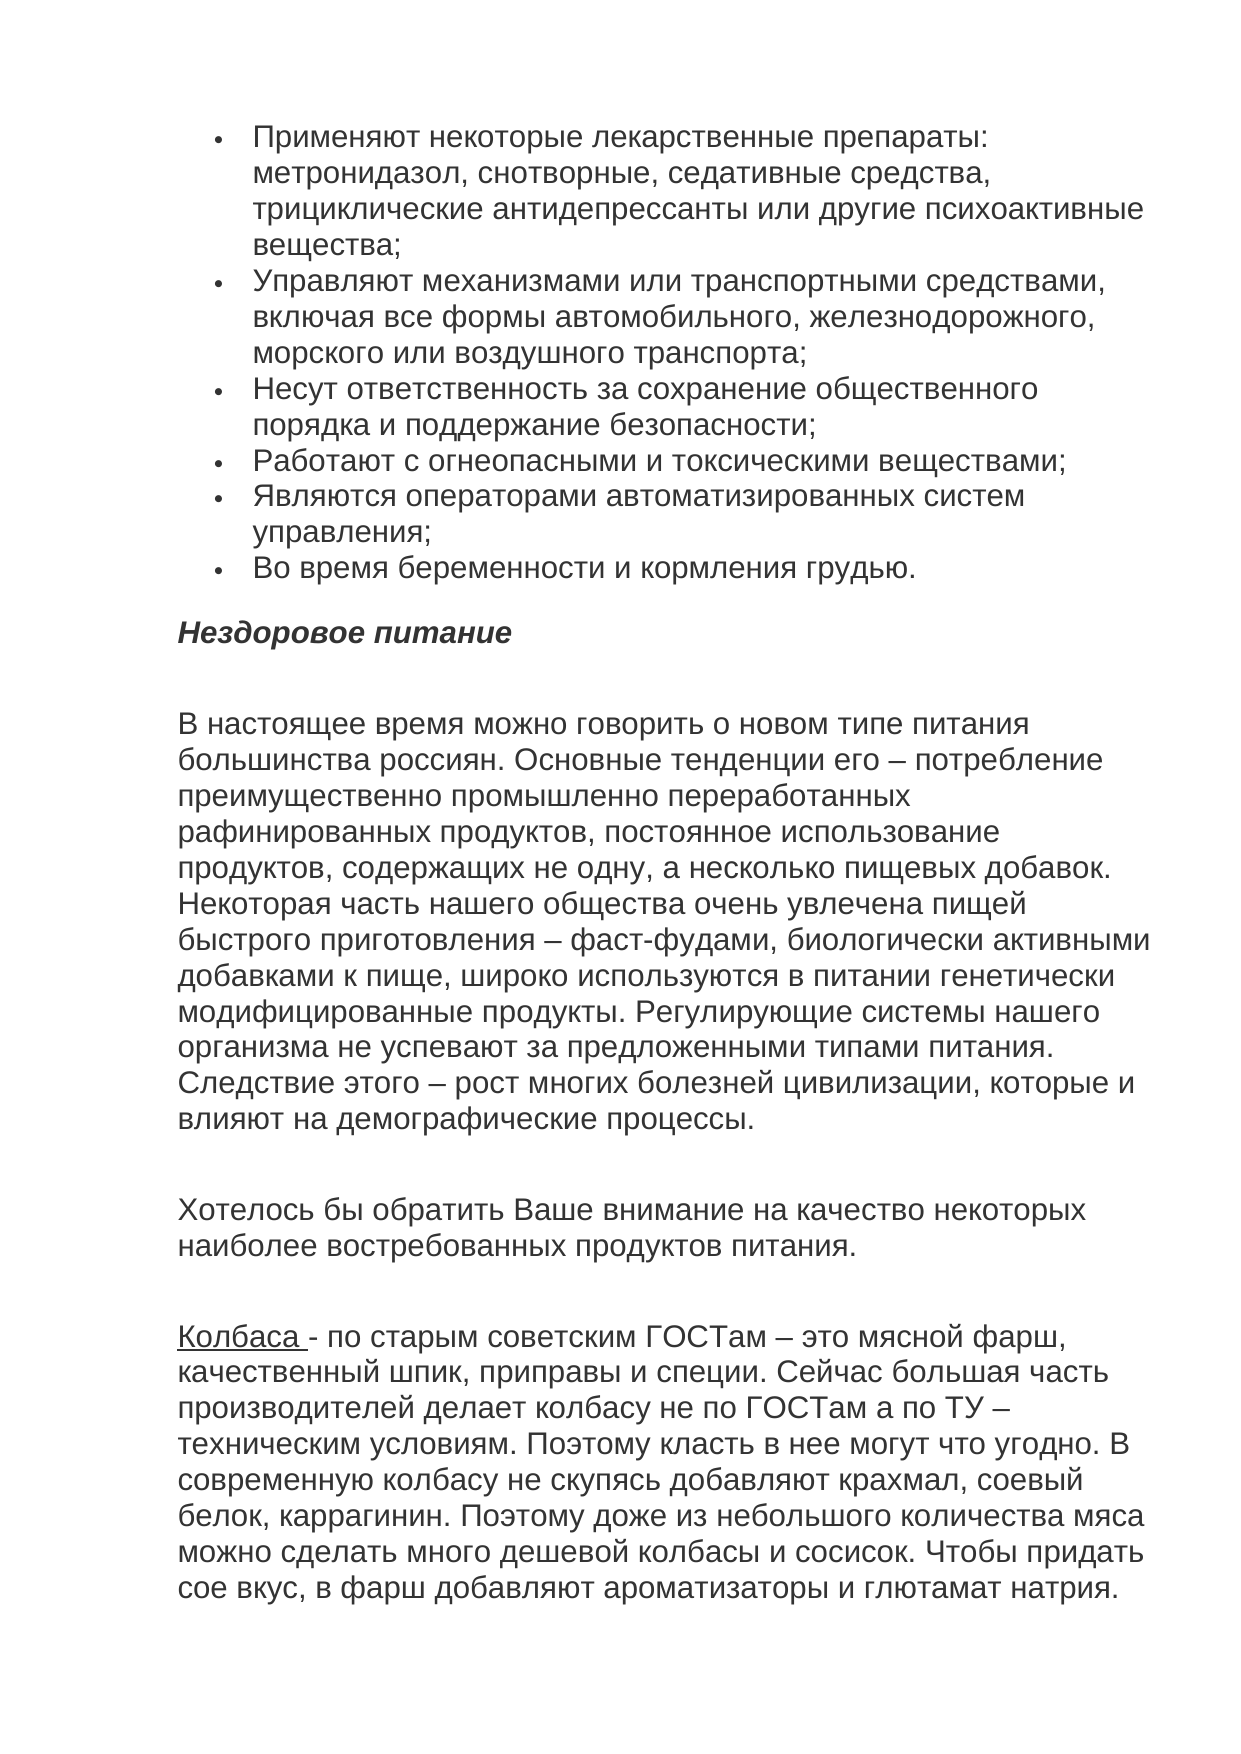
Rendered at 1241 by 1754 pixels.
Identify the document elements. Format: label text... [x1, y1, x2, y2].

list Работают с огнеопасными и токсическими веществами; [215, 442, 1152, 477]
list Управляют механизмами или транспортными средствами, включая все формы автомобильного, железнодорожного, морского или воздушного транспорта; [215, 262, 1152, 370]
text В настоящее время можно говорить о новом типе питания большинства россиян. Основные тенденции его – потребление преимущественно промышленно переработанных рафинированных продуктов, постоянное использование продуктов, содержащих не одну, а несколько пищевых добавок. Некоторая часть нашего общества очень увлечена пищей быстрого приготовления – фаст-фудами, биологически активными добавками к пище, широко используются в питании генетически модифицированные продукты. Регулирующие системы нашего организма не успевают за предложенными типами питания. Следствие этого – рост многих болезней цивилизации, которые и влияют на демографические процессы. [177, 705, 1152, 1136]
list Применяют некоторые лекарственные препараты: метронидазол, снотворные, седативные средства, трициклические антидепрессанты или другие психоактивные вещества; [215, 118, 1152, 262]
list Во время беременности и кормления грудью. [215, 549, 1152, 585]
text Нездоровое питание [177, 614, 1152, 650]
text Хотелось бы обратить Ваше внимание на качество некоторых наиболее востребованных продуктов питания. [177, 1191, 1152, 1263]
list Являются операторами автоматизированных систем управления; [215, 477, 1152, 549]
list Несут ответственность за сохранение общественного порядка и поддержание безопасности; [215, 370, 1152, 442]
text Колбаса - по старым советским ГОСТам – это мясной фарш, качественный шпик, приправы и специи. Сейчас большая часть производителей делает колбасу не по ГОСТам а по ТУ – техническим условиям. Поэтому класть в нее могут что угодно. В современную колбасу не скупясь добавляют крахмал, соевый белок, каррагинин. Поэтому доже из небольшого количества мяса можно сделать много дешевой колбасы и сосисок. Чтобы придать сое вкус, в фарш добавляют ароматизаторы и глютамат натрия. [177, 1318, 1152, 1605]
